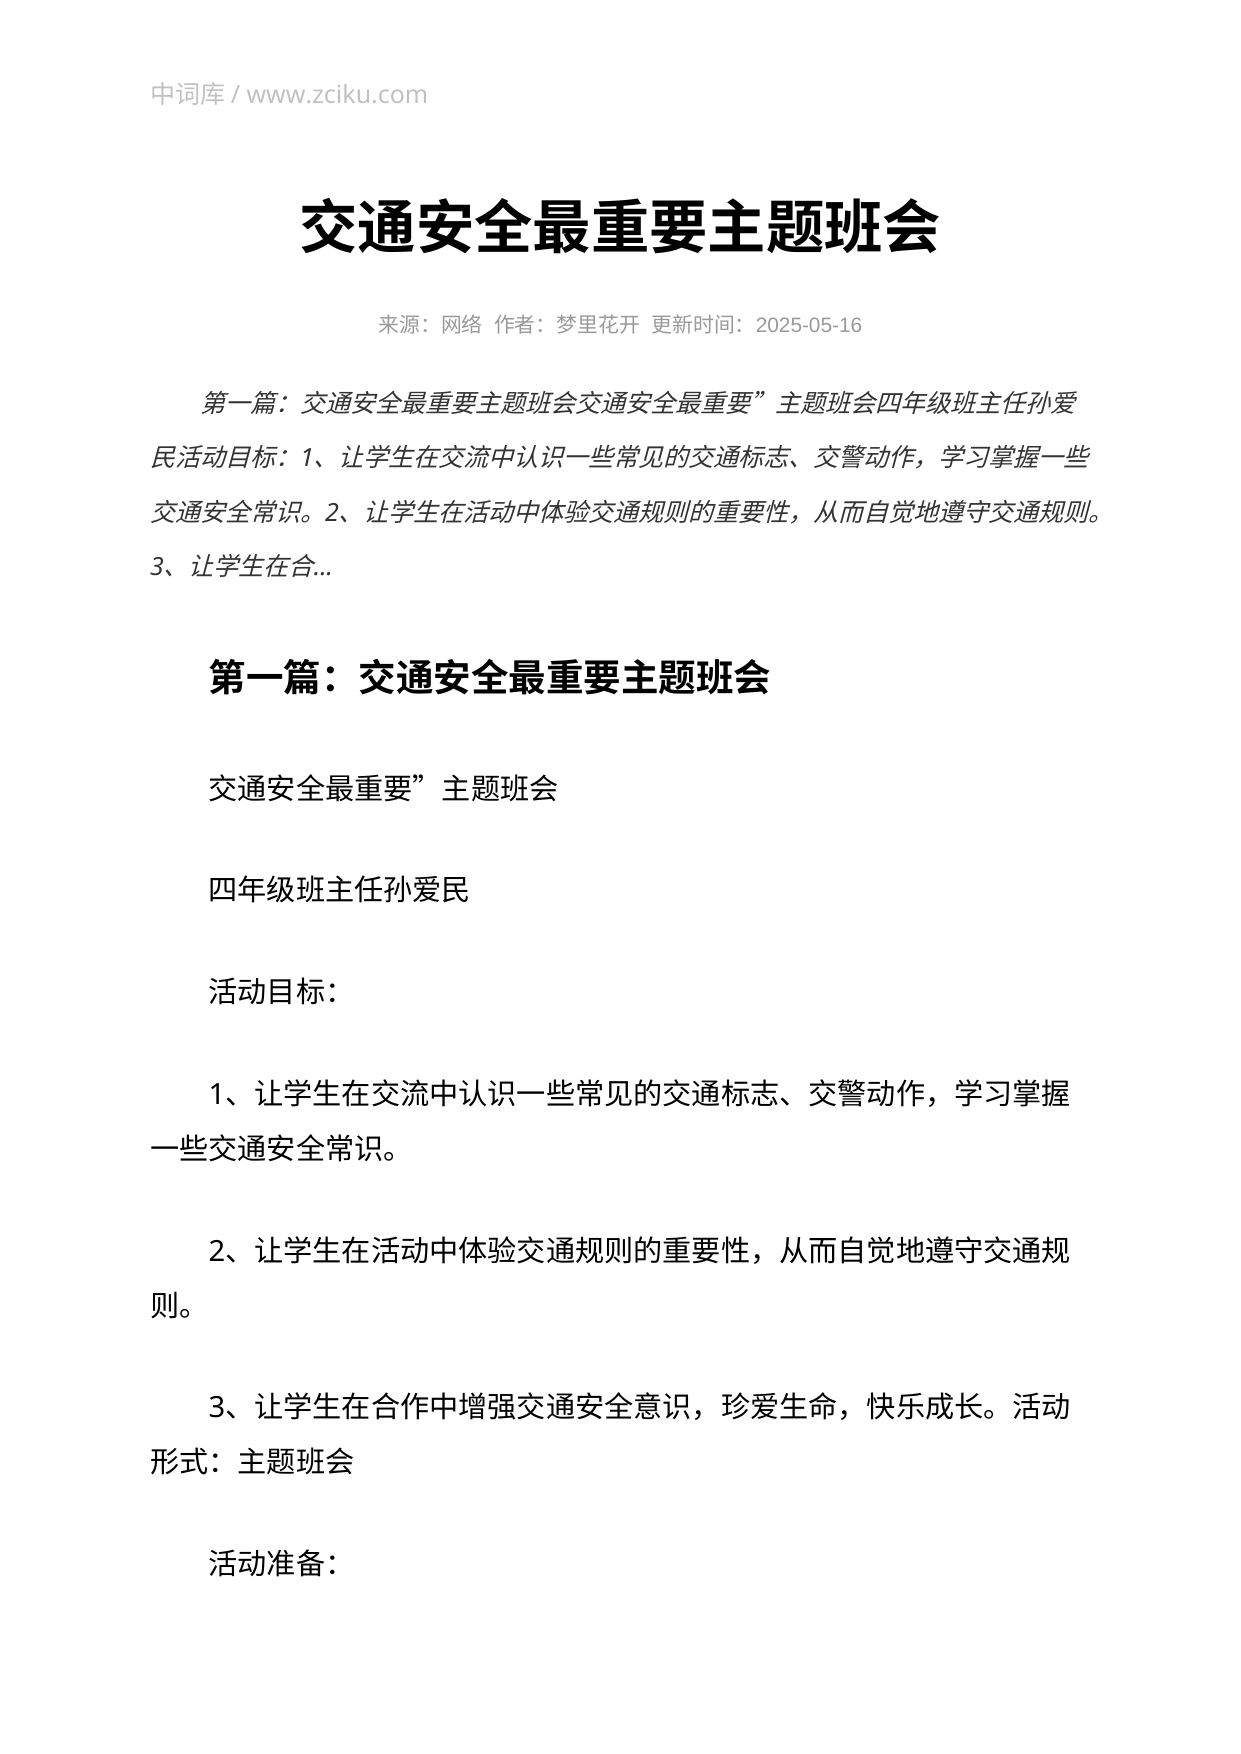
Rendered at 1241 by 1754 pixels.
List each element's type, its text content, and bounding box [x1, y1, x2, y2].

text 来源：网络 作者：梦里花开 更新时间：2025-05-16 [150, 313, 1090, 337]
text 活动准备： [150, 1541, 1090, 1583]
text 交通安全最重要”主题班会 [150, 765, 1090, 807]
text 2、让学生在活动中体验交通规则的重要性，从而自觉地遵守交通规则。 [150, 1227, 1090, 1324]
subtitle 交通安全最重要主题班会 [150, 181, 1090, 266]
text 四年级班主任孙爱民 [150, 867, 1090, 909]
text 第一篇：交通安全最重要主题班会 [150, 648, 1090, 702]
text 活动目标： [150, 969, 1090, 1011]
text 第一篇：交通安全最重要主题班会交通安全最重要”主题班会四年级班主任孙爱民活动目标：1、让学生在交流中认识一些常见的交通标志、交警动作，学习掌握一些交通安全常识。2、让学生在活动中体验交通规则的重要性，从而自觉地遵守交通规则。3、让学生在合... [150, 383, 1090, 583]
text 3、让学生在合作中增强交通安全意识，珍爱生命，快乐成长。活动形式：主题班会 [150, 1384, 1090, 1481]
text 1、让学生在交流中认识一些常见的交通标志、交警动作，学习掌握一些交通安全常识。 [150, 1071, 1090, 1168]
